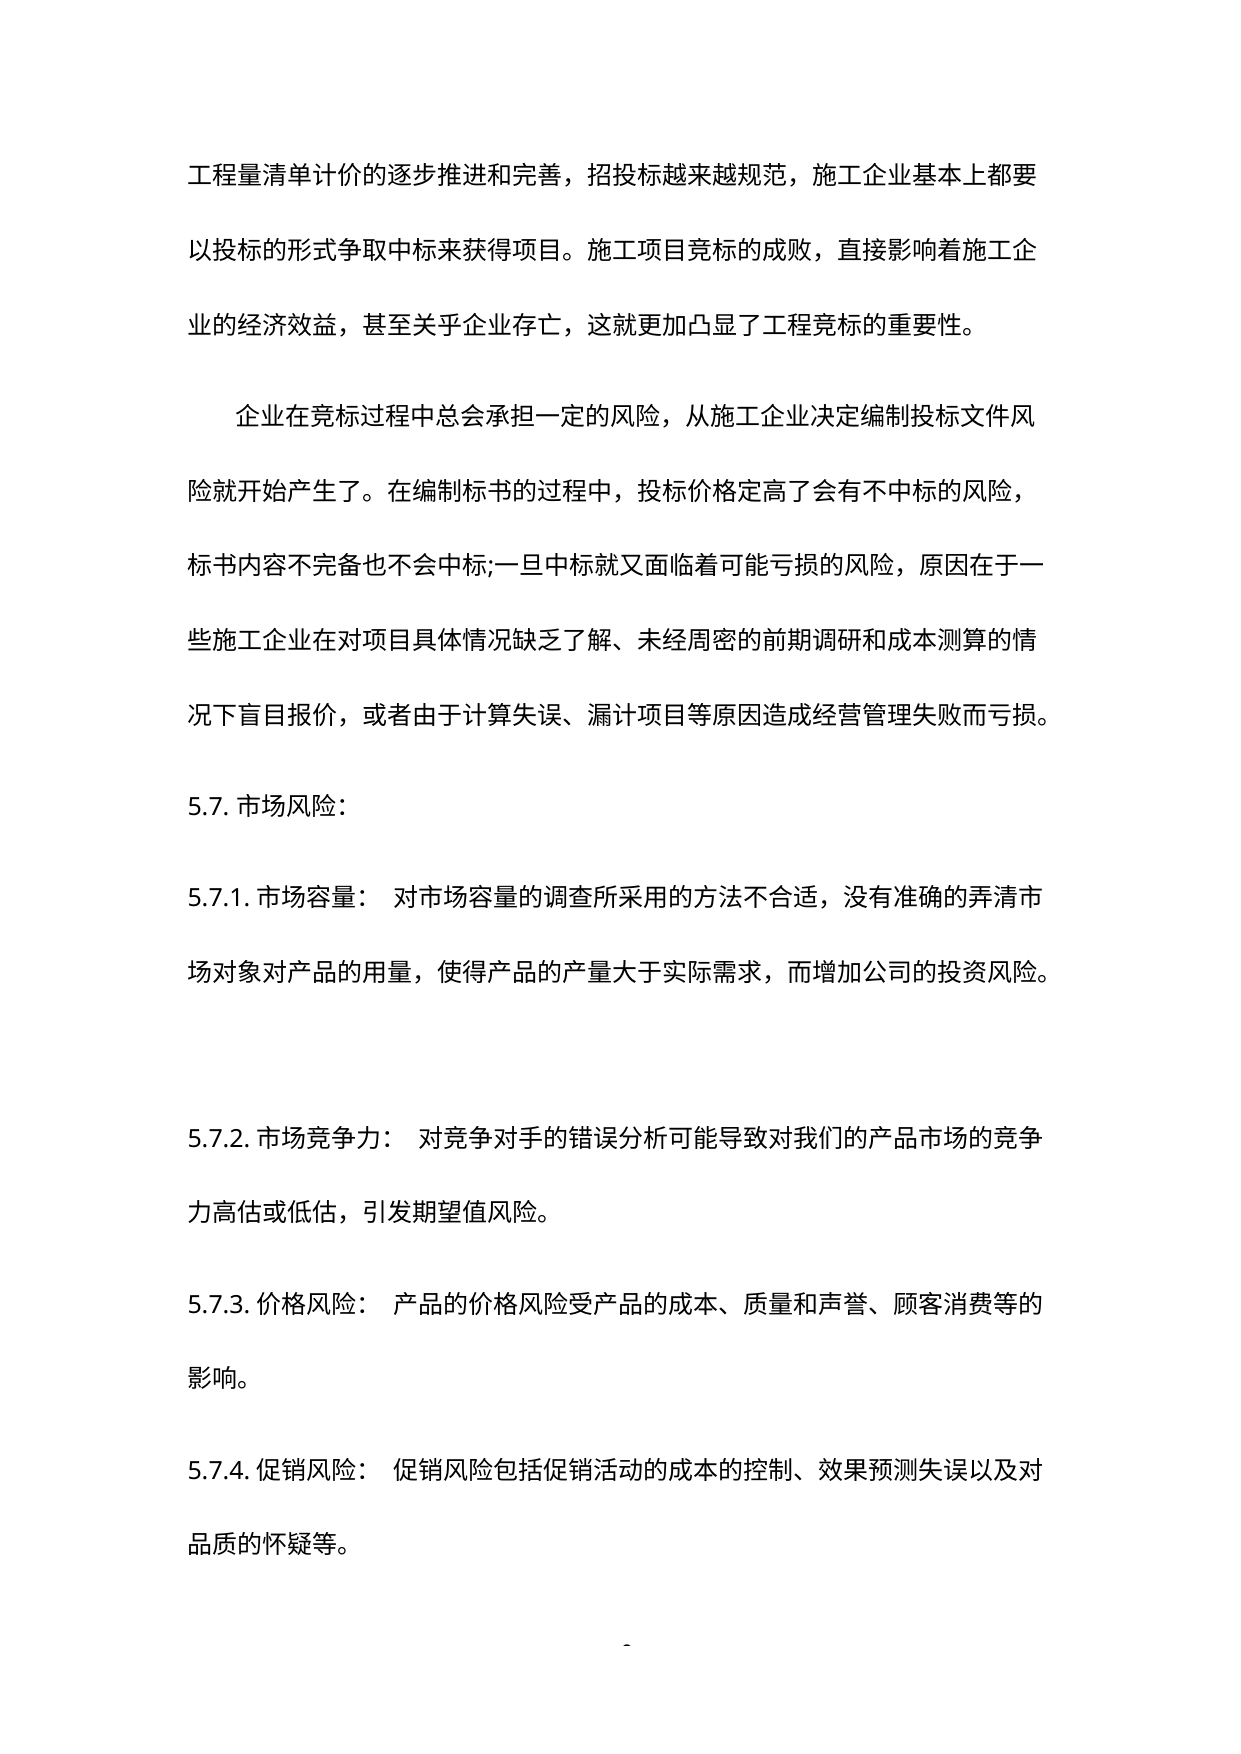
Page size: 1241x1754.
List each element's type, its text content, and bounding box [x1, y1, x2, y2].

text 5.7.3. 价格风险： 产品的价格风险受产品的成本、质量和声誉、顾客消费等的影响。 [187, 1270, 1053, 1409]
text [187, 141, 1053, 356]
text 5.7.2. 市场竞争力： 对竞争对手的错误分析可能导致对我们的产品市场的竞争力高估或低估，引发期望值风险。 [187, 1104, 1053, 1243]
text 5.7. 市场风险： [187, 772, 1053, 837]
text 5.7.1. 市场容量： 对市场容量的调查所采用的方法不合适，没有准确的弄清市场对象对产品的用量，使得产品的产量大于实际需求，而增加公司的投资风险。 [187, 863, 1053, 1078]
text 企业在竞标过程中总会承担一定的风险，从施工企业决定编制投标文件风险就开始产生了。在编制标书的过程中，投标价格定高了会有不中标的风险，标书内容不完备也不会中标;一旦中标就又面临着可能亏损的风险，原因在于一些施工企业在对项目具体情况缺乏了解、未经周密的前期调研和成本测算的情况下盲目报价，或者由于计算失误、漏计项目等原因造成经营管理失败而亏损。 [187, 382, 1053, 746]
text 5.7.4. 促销风险： 促销风险包括促销活动的成本的控制、效果预测失误以及对品质的怀疑等。 [187, 1436, 1053, 1575]
